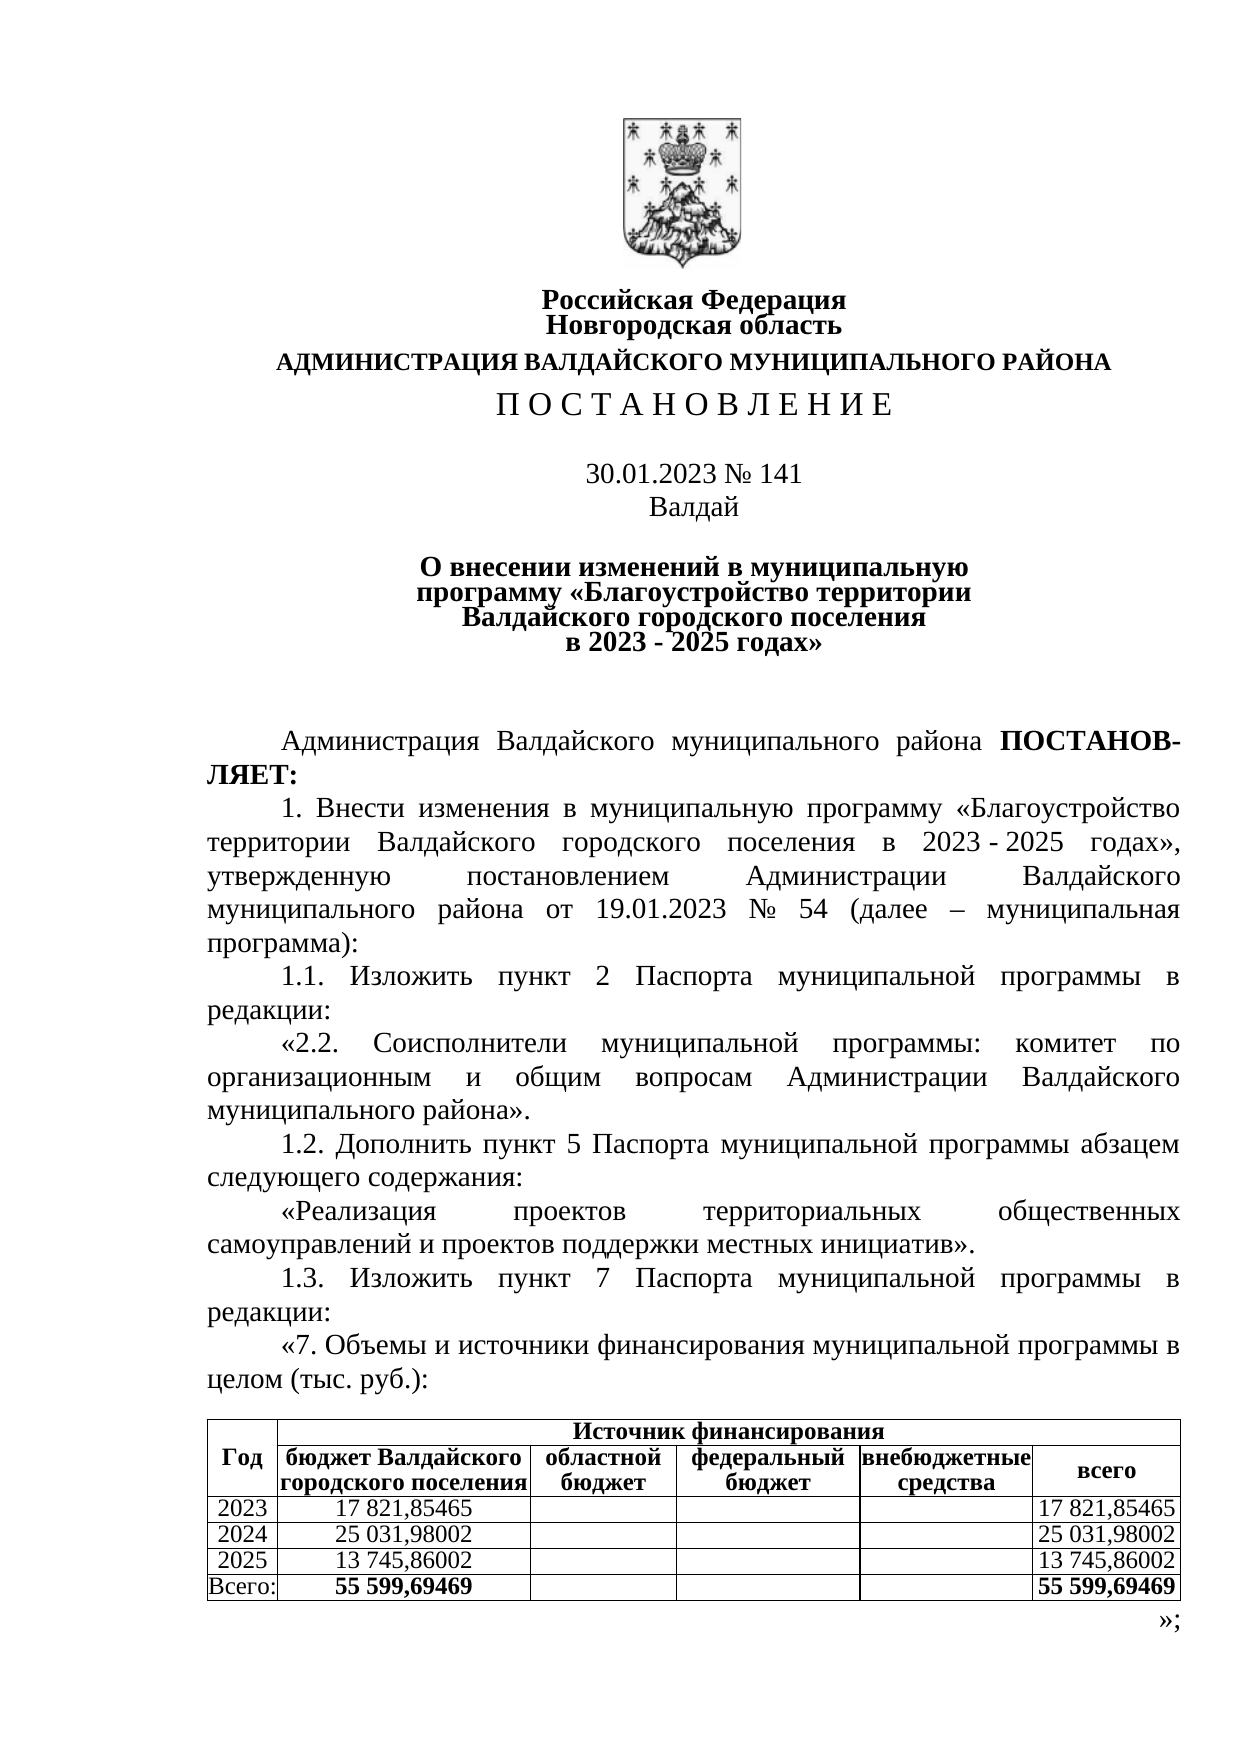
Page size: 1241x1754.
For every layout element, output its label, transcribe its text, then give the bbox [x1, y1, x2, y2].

text 1.1. Изложить пункт 2 Паспорта муниципальной программы в редакции: [207, 958, 1181, 1025]
text Валдайского городского поселения [207, 606, 1181, 631]
table_cell федеральный бюджет [677, 1446, 859, 1496]
table_cell 13 745,86002 [1033, 1549, 1180, 1574]
text 1. Внести изменения в муниципальную программу «Благоустройство территории Валдайского городского поселения в 2023 - 2025 годах», утвержденную постановлением Администрации Валдайского муниципального района от 19.01.2023 № 54 (далее – муниципальная программа): [207, 791, 1181, 958]
text «7. Объемы и источники финансирования муниципальной программы в целом (тыс. руб.): [207, 1327, 1181, 1394]
text «2.2. Соисполнители муниципальной программы: комитет по организационным и общим вопросам Администрации Валдайского муниципального района». [207, 1025, 1181, 1126]
text О внесении изменений в муниципальную [207, 556, 1181, 581]
subtitle АДМИНИСТРАЦИЯ ВАЛДАЙСКОГО МУНИЦИПАЛЬНОГО РАЙОНА [207, 347, 1181, 376]
text Российская Федерация [207, 118, 1181, 314]
table_cell [677, 1497, 859, 1522]
text в 2023 - 2025 годах» [207, 631, 1181, 656]
table_cell [861, 1575, 1032, 1600]
table_cell бюджет Валдайского городского поселения [278, 1446, 530, 1496]
table_header Год [208, 1420, 277, 1496]
table_cell всего [1033, 1446, 1180, 1496]
table_cell 55 599,69469 [1033, 1575, 1180, 1600]
table_cell 25 031,98002 [1033, 1523, 1180, 1548]
table_cell [861, 1549, 1032, 1574]
table_cell 25 031,98002 [278, 1523, 530, 1548]
table_cell [677, 1575, 859, 1600]
table_cell [531, 1523, 676, 1548]
table_cell [531, 1575, 676, 1600]
text 30.01.2023 № 141 [207, 456, 1181, 489]
table_cell 13 745,86002 [278, 1549, 530, 1574]
text «Реализация проектов территориальных общественных самоуправлений и проектов поддержки местных инициатив». [207, 1193, 1181, 1260]
table_cell [531, 1497, 676, 1522]
text 1.3. Изложить пункт 7 Паспорта муниципальной программы в редакции: [207, 1260, 1181, 1327]
table_cell 2024 [208, 1523, 277, 1548]
text Администрация Валдайского муниципального района ПОСТАНОВ-ЛЯЕТ: [207, 723, 1181, 791]
text программу «Благоустройство территории [207, 581, 1181, 606]
table_cell 2023 [208, 1497, 277, 1522]
text 1.2. Дополнить пункт 5 Паспорта муниципальной программы абзацем следующего содержания: [207, 1126, 1181, 1193]
table_cell [677, 1549, 859, 1574]
table_cell [531, 1549, 676, 1574]
table_cell [677, 1523, 859, 1548]
table_cell [861, 1497, 1032, 1522]
subtitle П О С Т А Н О В Л Е Н И Е [207, 384, 1181, 423]
table_cell 55 599,69469 [278, 1575, 530, 1600]
table_cell Всего: [208, 1575, 277, 1600]
table_cell [861, 1523, 1032, 1548]
table_cell внебюджетные средства [861, 1446, 1032, 1496]
table_cell 17 821,85465 [1033, 1497, 1180, 1522]
text »; [207, 1601, 1181, 1634]
table_header Источник финансирования [278, 1420, 1180, 1444]
table_cell 17 821,85465 [278, 1497, 530, 1522]
subtitle Новгородская область [207, 314, 1181, 339]
table_cell областной бюджет [531, 1446, 676, 1496]
text Валдай [207, 489, 1181, 523]
table_cell 2025 [208, 1549, 277, 1574]
